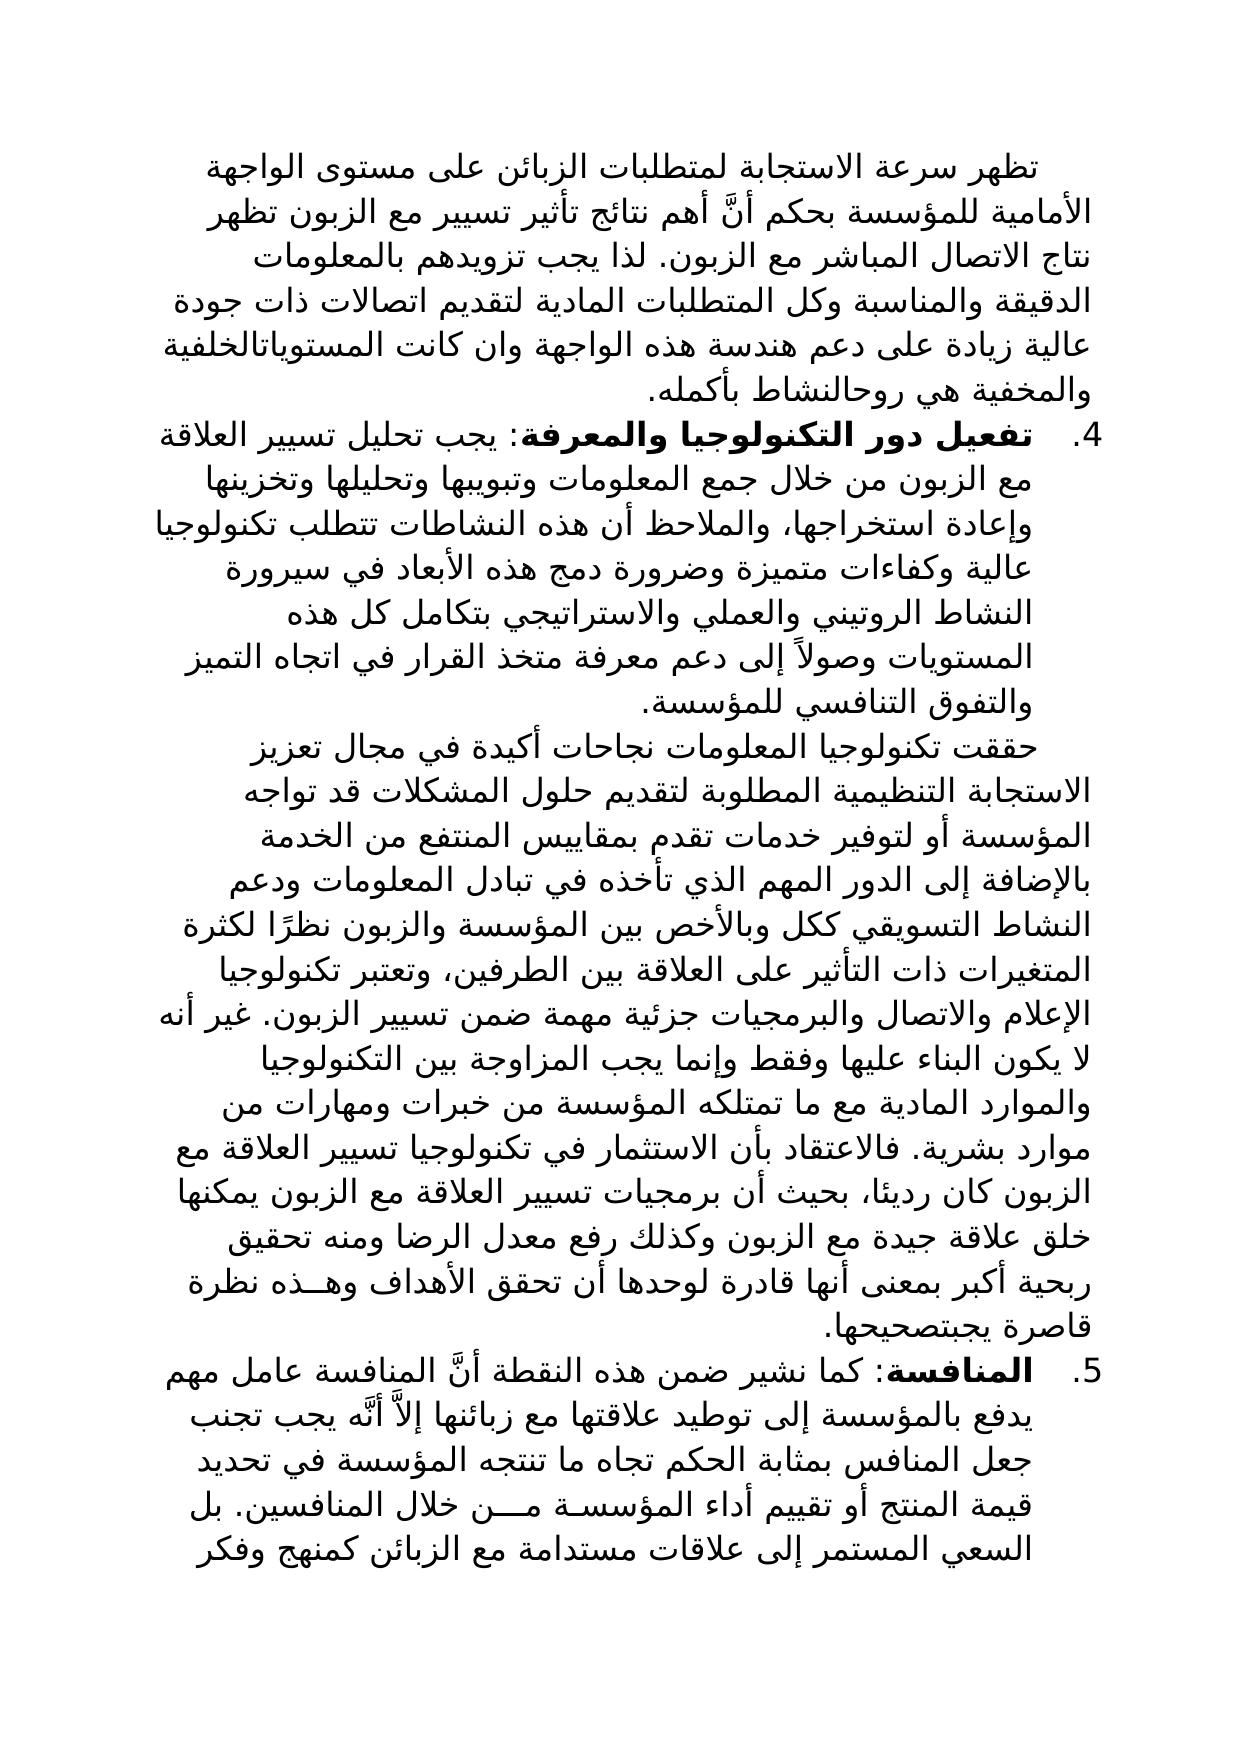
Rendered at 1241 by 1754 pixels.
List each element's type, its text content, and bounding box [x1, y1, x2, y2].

text حققت تكنولوجيا المعلومات نجاحات أكيدة في مجال تعزيز الاستجابة التنظيمية المطلوبة لتقديم حلول المشكلات قد تواجه المؤسسة أو لتوفير خدمات تقدم بمقاييس المنتفع من الخدمة بالإضافة إلى الدور المهم الذي تأخذه في تبادل المعلومات ودعم النشاط التسويقي ككل وبالأخص بين المؤسسة والزبون نظرًا لكثرة المتغيرات ذات التأثير على العلاقة بين الطرفين، وتعتبر تكنولوجيا الإعلام والاتصال والبرمجيات جزئية مهمة ضمن تسيير الزبون. غير أنه لا يكون البناء عليها وفقط وإنما يجب المزاوجة بين التكنولوجيا والموارد المادية مع ما تمتلكه المؤسسة من خبرات ومهارات من موارد بشرية. فالاعتقاد بأن الاستثمار في تكنولوجيا تسيير العلاقة مع الزبون كان رديئا، بحيث أن برمجيات تسيير العلاقة مع الزبون يمكنها خلق علاقة جيدة مع الزبون وكذلك رفع معدل الرضا ومنه تحقيق ربحية أكبر بمعنى أنها قادرة لوحدها أن تحقق الأهداف وهــذه نظرة قاصرة يجبتصحيحها. [148, 727, 1093, 1346]
list تفعيل دور التكنولوجيا والمعرفة: يجب تحليل تسيير العلاقة مع الزبون من خلال جمع المعلومات وتبويبها وتحليلها وتخزينها وإعادة استخراجها، والملاحظ أن هذه النشاطات تتطلب تكنولوجيا عالية وكفاءات متميزة وضرورة دمج هذه الأبعاد في سيرورة النشاط الروتيني والعملي والاستراتيجي بتكامل كل هذه المستويات وصولاً إلى دعم معرفة متخذ القرار في اتجاه التميز والتفوق التنافسي للمؤسسة. [148, 415, 1071, 721]
text تظهر سرعة الاستجابة لمتطلبات الزبائن على مستوى الواجهة الأمامية للمؤسسة بحكم أنَّ أهم نتائج تأثير تسيير مع الزبون تظهر نتاج الاتصال المباشر مع الزبون. لذا يجب تزويدهم بالمعلومات الدقيقة والمناسبة وكل المتطلبات المادية لتقديم اتصالات ذات جودة عالية زيادة على دعم هندسة هذه الواجهة وان كانت المستوياتالخلفية والمخفية هي روحالنشاط بأكمله. [148, 148, 1093, 409]
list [148, 1351, 1071, 1568]
